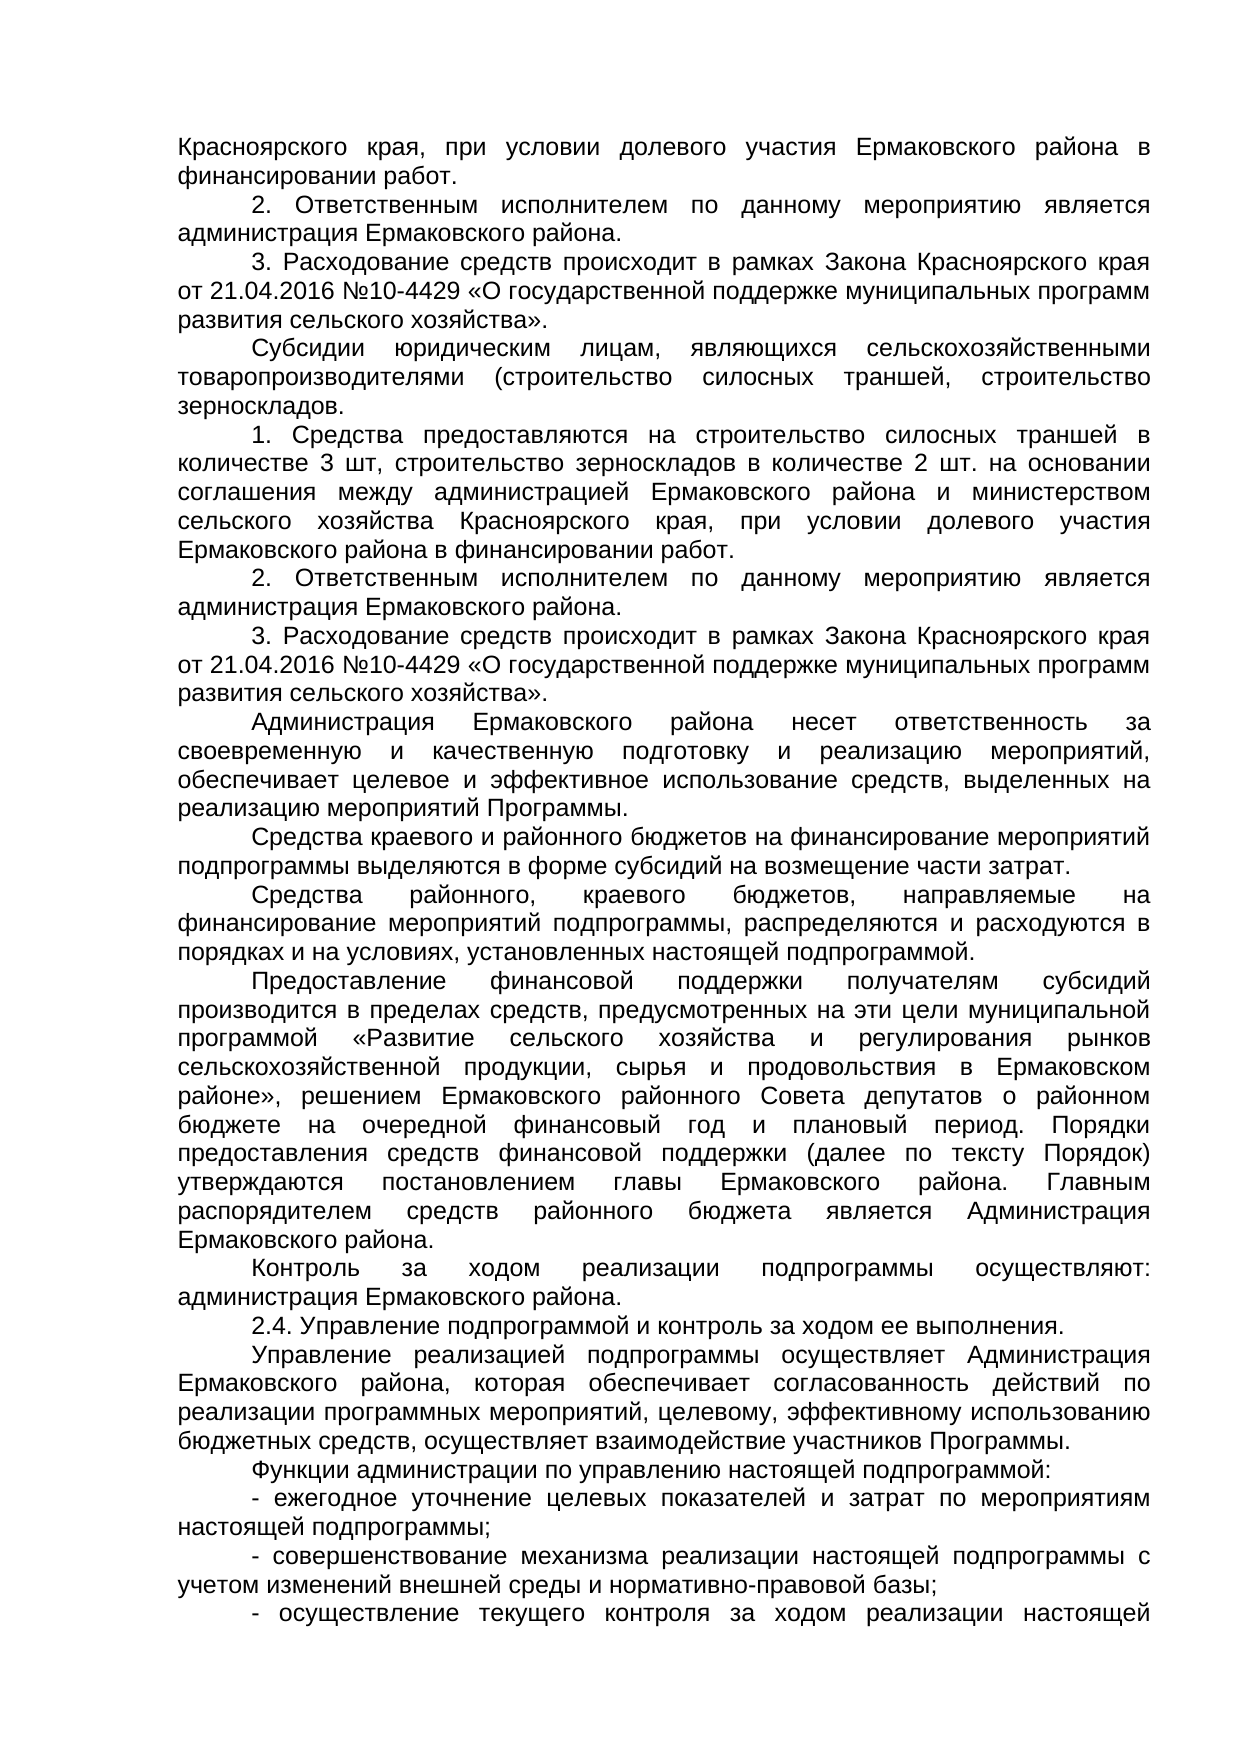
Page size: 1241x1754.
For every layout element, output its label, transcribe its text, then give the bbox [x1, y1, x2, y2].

text 1. Средства предоставляются на строительство силосных траншей в количестве 3 шт, строительство зерноскладов в количестве 2 шт. на основании соглашения между администрацией Ермаковского района и министерством сельского хозяйства Красноярского края, при условии долевого участия Ермаковского района в финансировании работ. [177, 419, 1152, 563]
text Средства районного, краевого бюджетов, направляемые на финансирование мероприятий подпрограммы, распределяются и расходуются в порядках и на условиях, установленных настоящей подпрограммой. [177, 879, 1152, 966]
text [177, 132, 1152, 189]
text Функции администрации по управлению настоящей подпрограммой: [177, 1454, 1152, 1483]
text 2. Ответственным исполнителем по данному мероприятию является администрация Ермаковского района. [177, 563, 1152, 621]
text Средства краевого и районного бюджетов на финансирование мероприятий подпрограммы выделяются в форме субсидий на возмещение части затрат. [177, 822, 1152, 879]
text 3. Расходование средств происходит в рамках Закона Красноярского края от 21.04.2016 №10-4429 «О государственной поддержке муниципальных программ развития сельского хозяйства». [177, 247, 1152, 333]
text 2.4. Управление подпрограммой и контроль за ходом ее выполнения. [177, 1311, 1152, 1339]
text 3. Расходование средств происходит в рамках Закона Красноярского края от 21.04.2016 №10-4429 «О государственной поддержке муниципальных программ развития сельского хозяйства». [177, 621, 1152, 707]
text Субсидии юридическим лицам, являющихся сельскохозяйственными товаропроизводителями (строительство силосных траншей, строительство зерноскладов. [177, 333, 1152, 419]
text - ежегодное уточнение целевых показателей и затрат по мероприятиям настоящей подпрограммы; [177, 1483, 1152, 1541]
text Контроль за ходом реализации подпрограммы осуществляют: администрация Ермаковского района. [177, 1253, 1152, 1311]
text Администрация Ермаковского района несет ответственность за своевременную и качественную подготовку и реализацию мероприятий, обеспечивает целевое и эффективное использование средств, выделенных на реализацию мероприятий Программы. [177, 707, 1152, 822]
text Управление реализацией подпрограммы осуществляет Администрация Ермаковского района, которая обеспечивает согласованность действий по реализации программных мероприятий, целевому, эффективному использованию бюджетных средств, осуществляет взаимодействие участников Программы. [177, 1339, 1152, 1454]
text 2. Ответственным исполнителем по данному мероприятию является администрация Ермаковского района. [177, 189, 1152, 247]
text - совершенствование механизма реализации настоящей подпрограммы с учетом изменений внешней среды и нормативно-правовой базы; [177, 1541, 1152, 1598]
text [177, 1598, 1152, 1627]
text Предоставление финансовой поддержки получателям субсидий производится в пределах средств, предусмотренных на эти цели муниципальной программой «Развитие сельского хозяйства и регулирования рынков сельскохозяйственной продукции, сырья и продовольствия в Ермаковском районе», решением Ермаковского районного Совета депутатов о районном бюджете на очередной финансовый год и плановый период. Порядки предоставления средств финансовой поддержки (далее по тексту Порядок) утверждаются постановлением главы Ермаковского района. Главным распорядителем средств районного бюджета является Администрация Ермаковского района. [177, 966, 1152, 1253]
